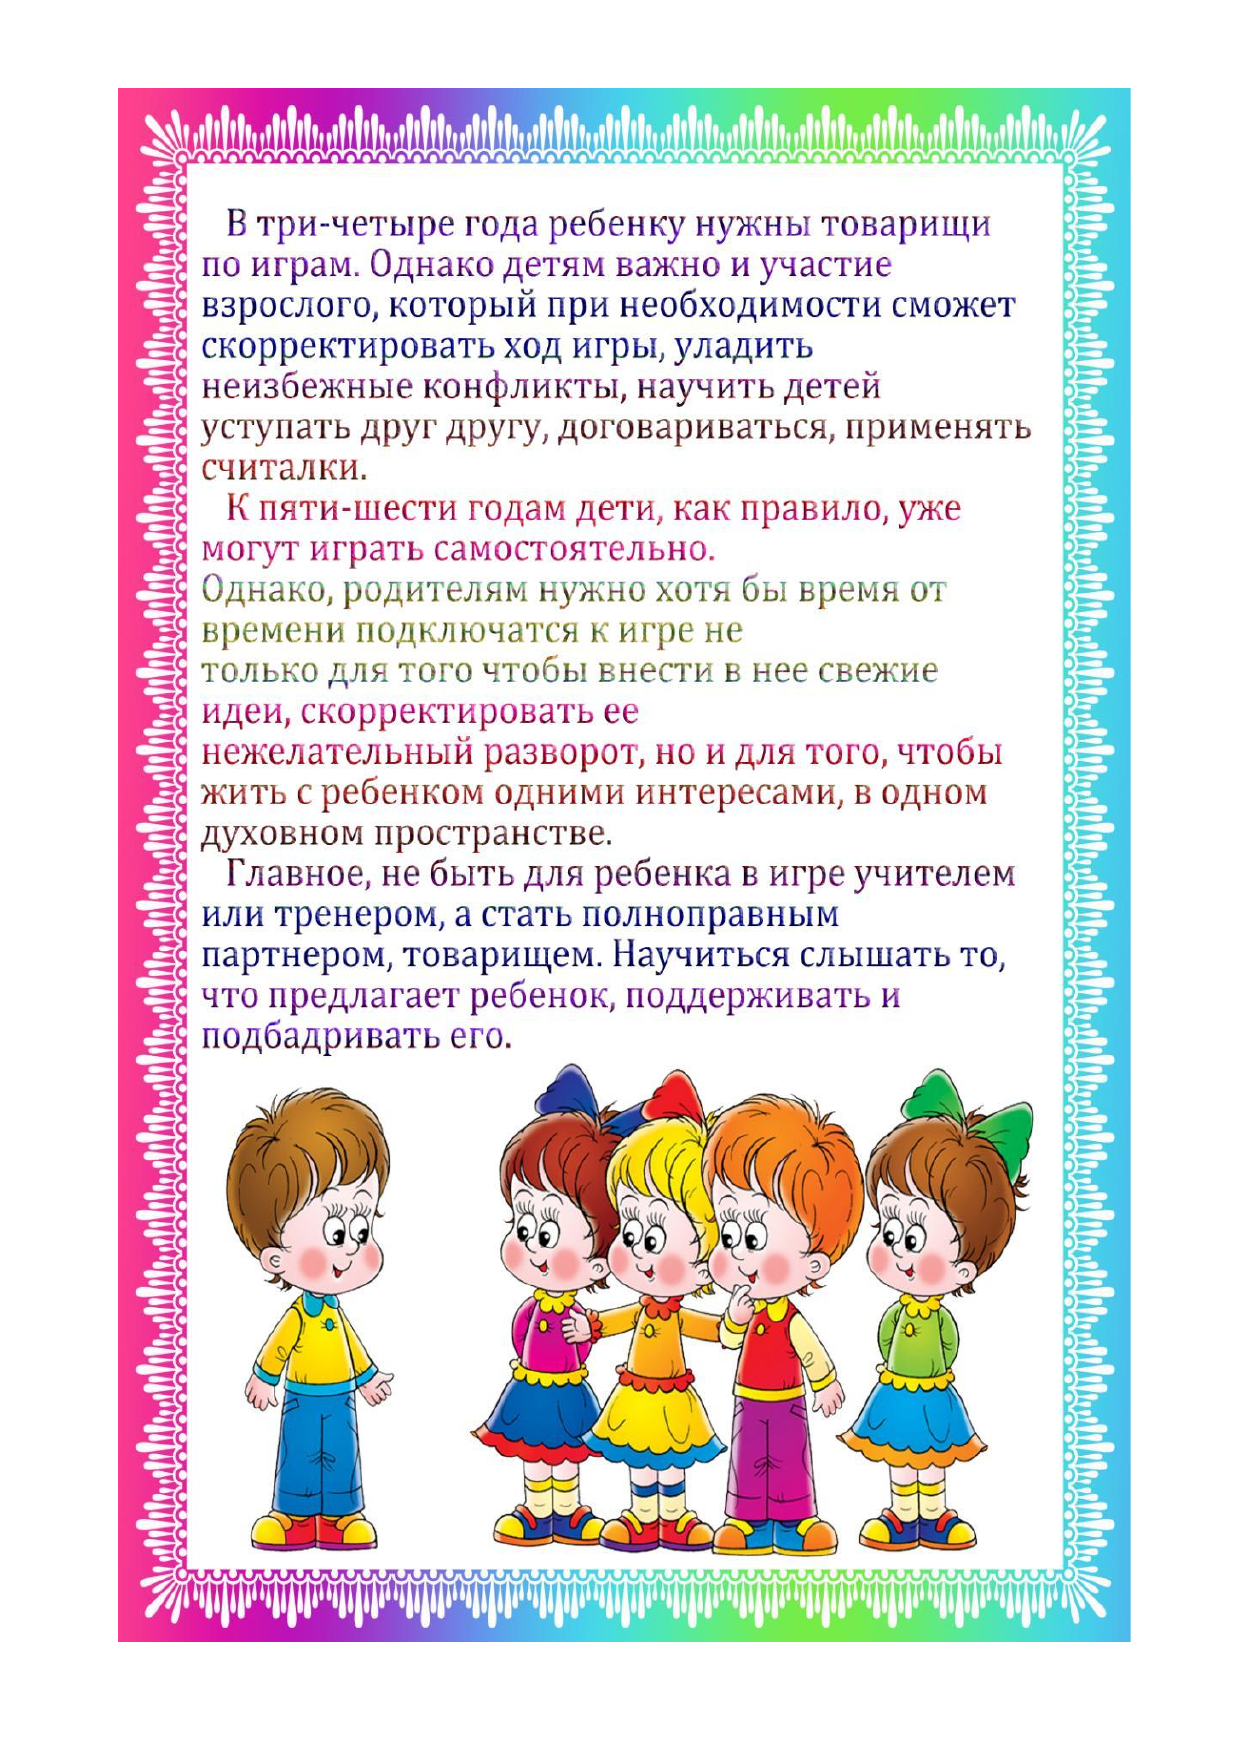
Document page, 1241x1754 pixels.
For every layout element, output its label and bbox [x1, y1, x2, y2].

picture [118, 88, 1131, 1642]
